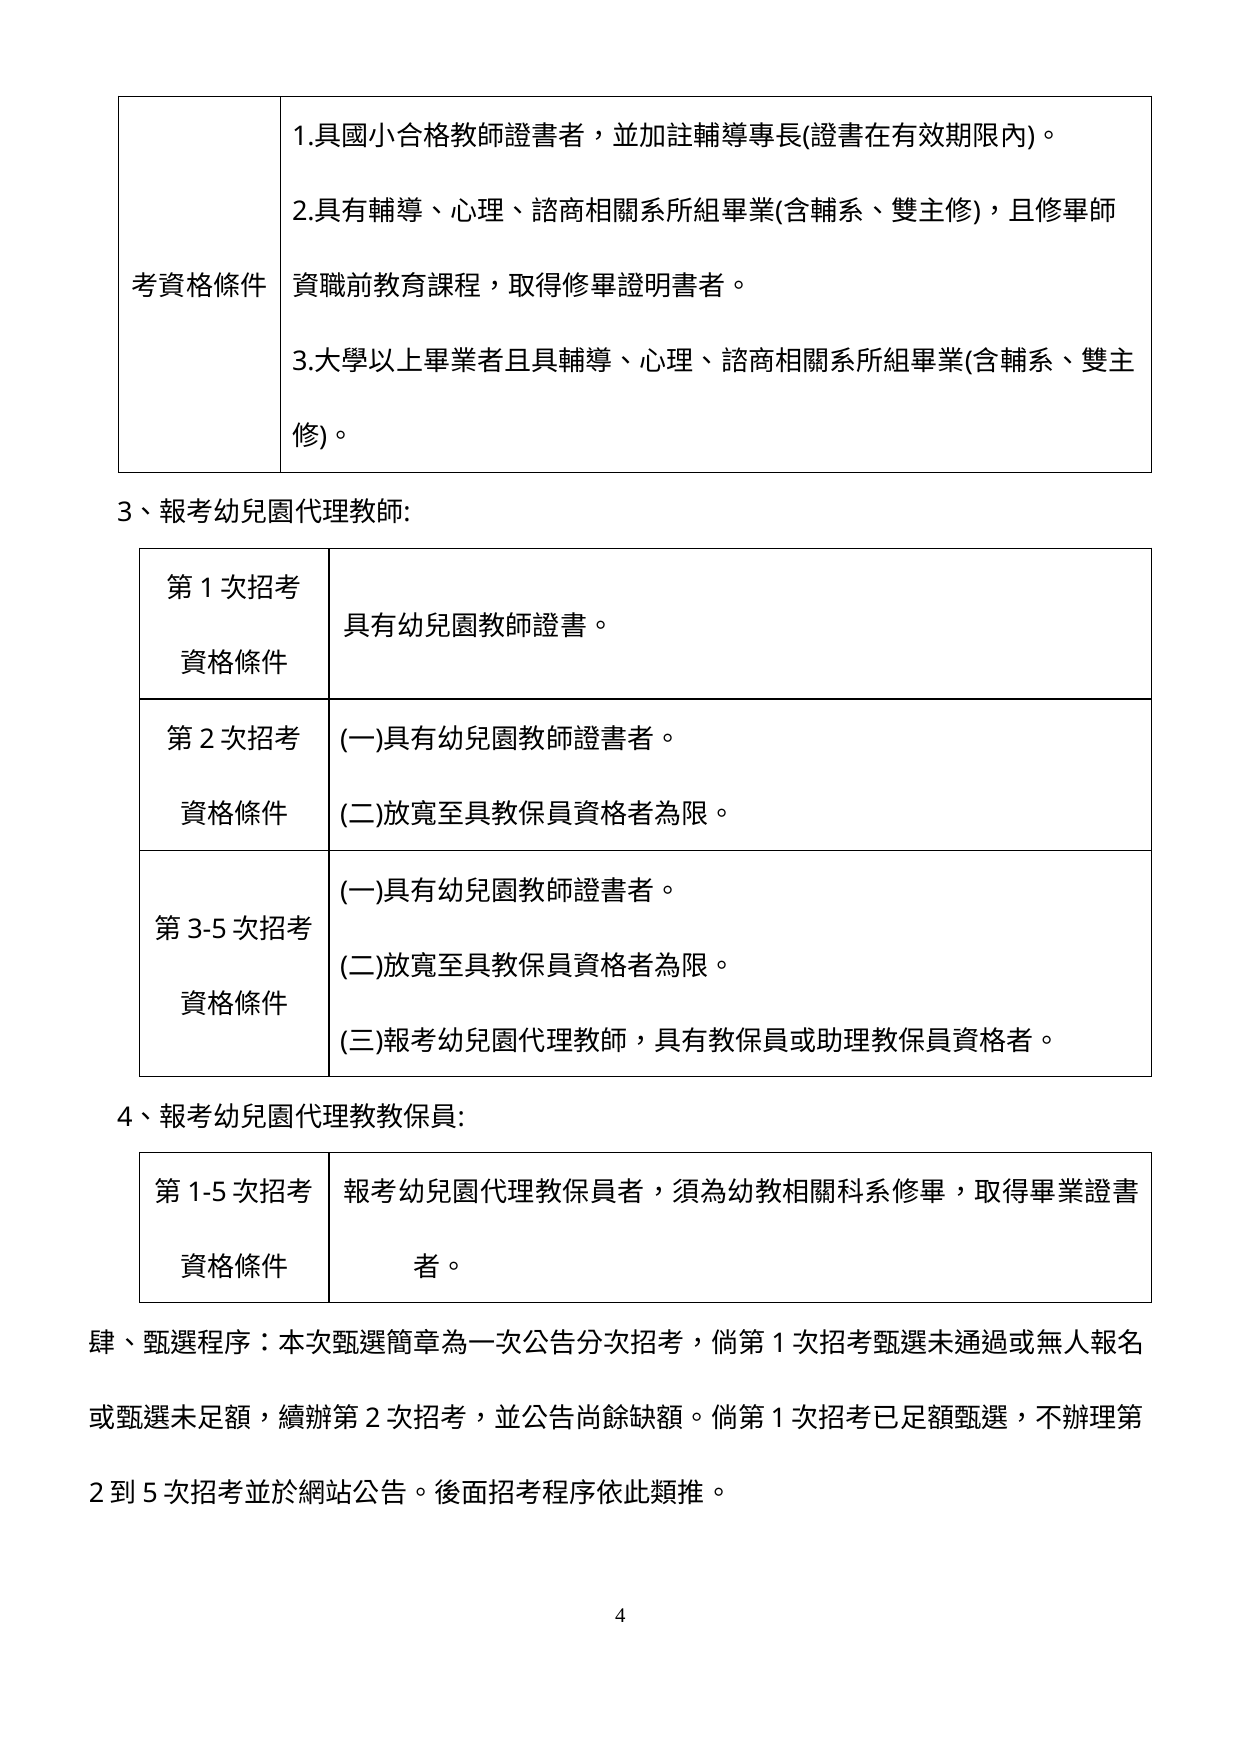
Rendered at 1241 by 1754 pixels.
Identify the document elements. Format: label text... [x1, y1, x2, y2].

table_cell (一)具有幼兒園教師證書者。 (二)放寬至具教保員資格者為限。 [330, 700, 1151, 850]
table_cell 第3~5次招考資格條件 [119, 97, 280, 472]
table_header 第1次招考 資格條件 [140, 549, 328, 698]
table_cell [281, 97, 1151, 472]
table_header 第1-5次招考 資格條件 [140, 1153, 328, 1302]
text 4、報考幼兒園代理教教保員: [89, 1077, 1152, 1152]
table_cell 第3-5次招考 資格條件 [140, 851, 328, 1076]
table_header 具有幼兒園教師證書。 [330, 549, 1151, 698]
text 肆、甄選程序：本次甄選簡章為一次公告分次招考，倘第1次招考甄選未通過或無人報名或甄選未足額，續辦第2次招考，並公告尚餘缺額。倘第1次招考已足額甄選，不辦理第2到5次招考並於網站公告。後面招考程序依此類推。 [89, 1303, 1152, 1528]
table_header 報考幼兒園代理教保員者，須為幼教相關科系修畢，取得畢業證書者。 [330, 1153, 1151, 1302]
table_cell 第2次招考 資格條件 [140, 700, 328, 850]
text 3、報考幼兒園代理教師: [89, 473, 1152, 548]
table_cell (一)具有幼兒園教師證書者。 (二)放寬至具教保員資格者為限。 (三)報考幼兒園代理教師，具有教保員或助理教保員資格者。 [330, 851, 1151, 1076]
